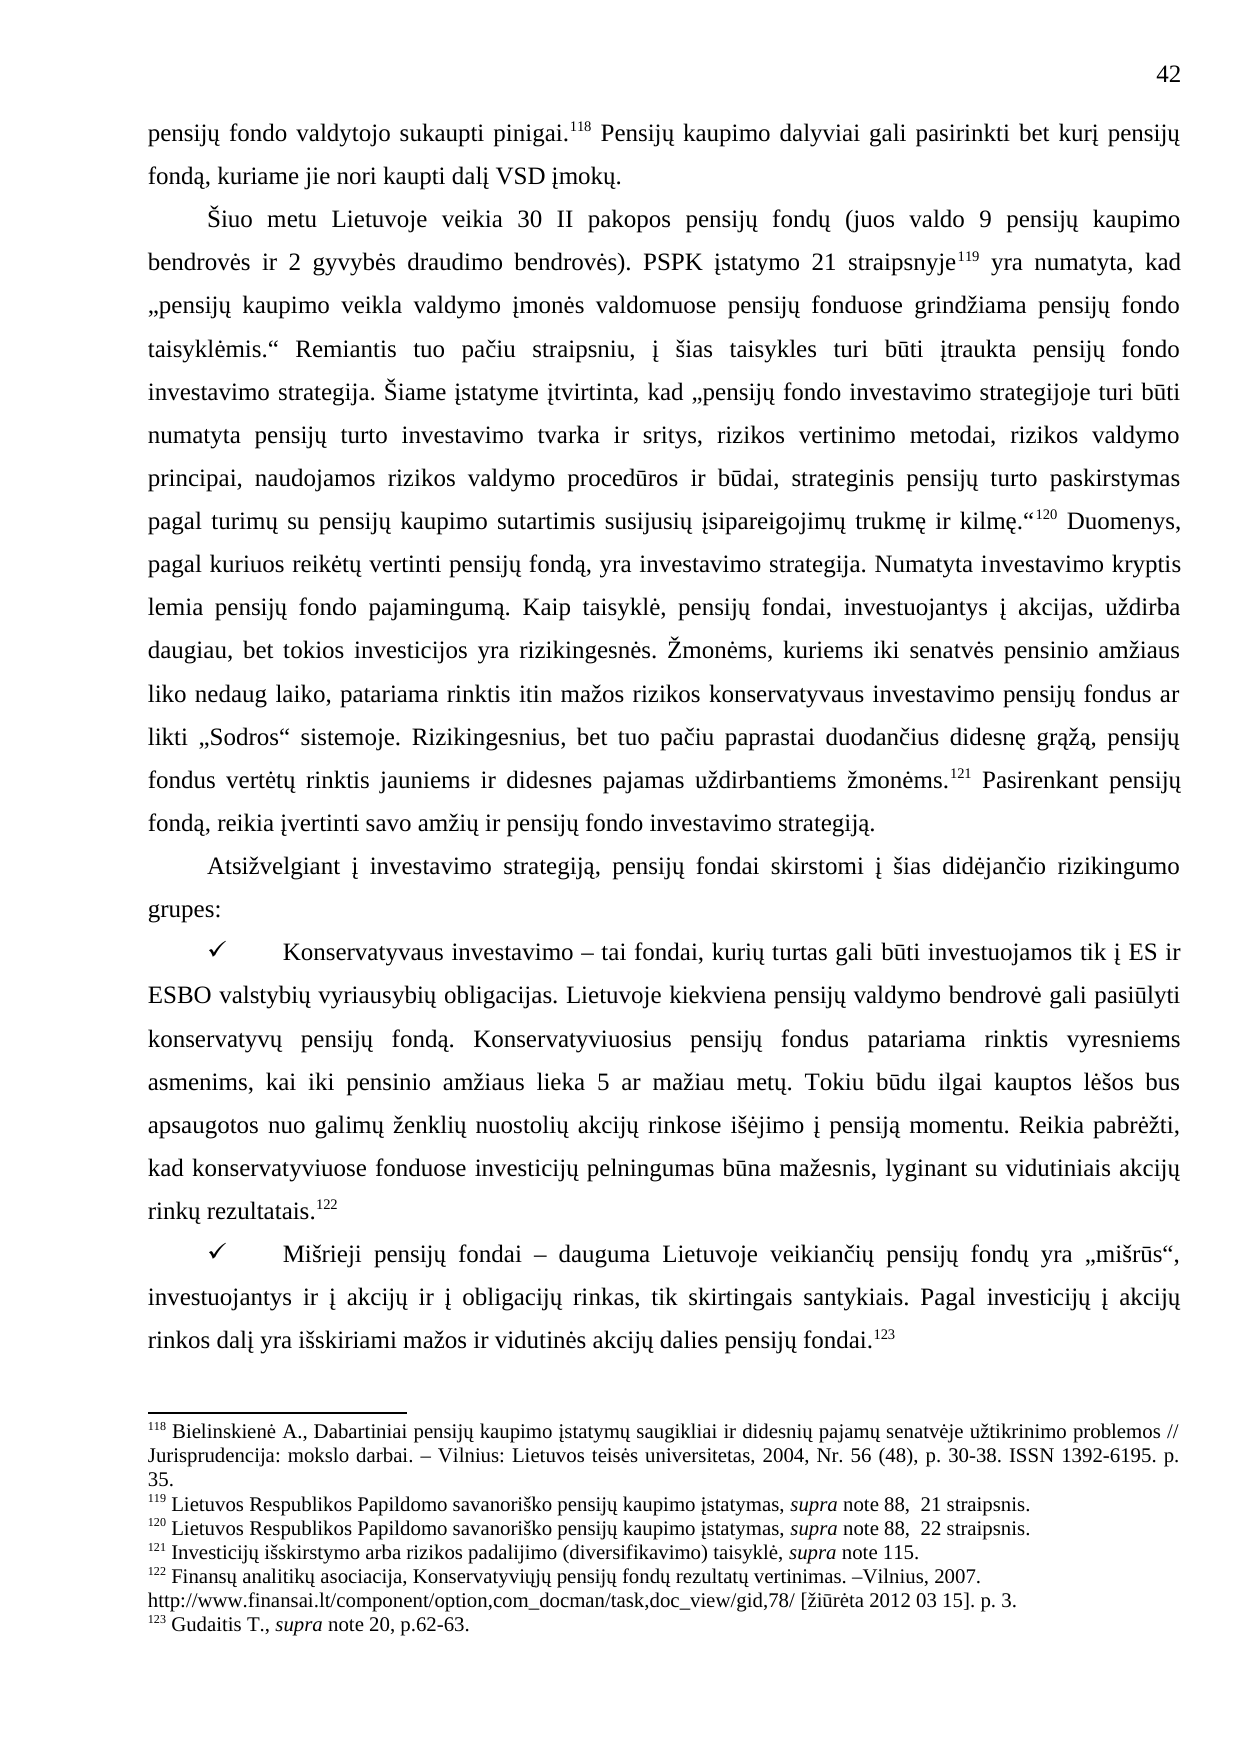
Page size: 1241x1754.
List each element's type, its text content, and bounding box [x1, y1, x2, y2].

text Atsižvelgiant į investavimo strategiją, pensijų fondai skirstomi į šias didėjančio rizikingumo grupes: [148, 851, 1181, 923]
text Šiuo metu Lietuvoje veikia 30 II pakopos pensijų fondų (juos valdo 9 pensijų kaupimo bendrovės ir 2 gyvybės draudimo bendrovės). PSPK įstatymo 21 straipsnyje yra numatyta, kad „pensijų kaupimo veikla valdymo įmonės valdomuose pensijų fonduose grindžiama pensijų fondo taisyklėmis.“ Remiantis tuo pačiu straipsniu, į šias taisykles turi būti įtraukta pensijų fondo investavimo strategija. Šiame įstatyme įtvirtinta, kad „pensijų fondo investavimo strategijoje turi būti numatyta pensijų turto investavimo tvarka ir sritys, rizikos vertinimo metodai, rizikos valdymo principai, naudojamos rizikos valdymo procedūros ir būdai, strateginis pensijų turto paskirstymas pagal turimų su pensijų kaupimo sutartimis susijusių įsipareigojimų trukmę ir kilmę.“ Duomenys, pagal kuriuos reikėtų vertinti pensijų fondą, yra investavimo strategija. Numatyta investavimo kryptis lemia pensijų fondo pajamingumą. Kaip taisyklė, pensijų fondai, investuojantys į akcijas, uždirba daugiau, bet tokios investicijos yra rizikingesnės. Žmonėms, kuriems iki senatvės pensinio amžiaus liko nedaug laiko, patariama rinktis itin mažos rizikos konservatyvaus investavimo pensijų fondus ar likti „Sodros“ sistemoje. Rizikingesnius, bet tuo pačiu paprastai duodančius didesnę grąžą, pensijų fondus vertėtų rinktis jauniems ir didesnes pajamas uždirbantiems žmonėms. Pasirenkant pensijų fondą, reikia įvertinti savo amžių ir pensijų fondo investavimo strategiją. [148, 204, 1181, 837]
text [148, 118, 1181, 190]
list Mišrieji pensijų fondai – dauguma Lietuvoje veikiančių pensijų fondų yra „mišrūs“, investuojantys ir į akcijų ir į obligacijų rinkas, tik skirtingais santykiais. Pagal investicijų į akcijų rinkos dalį yra išskiriami mažos ir vidutinės akcijų dalies pensijų fondai. [148, 1239, 1181, 1354]
list Konservatyvaus investavimo – tai fondai, kurių turtas gali būti investuojamos tik į ES ir ESBO valstybių vyriausybių obligacijas. Lietuvoje kiekviena pensijų valdymo bendrovė gali pasiūlyti konservatyvų pensijų fondą. Konservatyviuosius pensijų fondus patariama rinktis vyresniems asmenims, kai iki pensinio amžiaus lieka 5 ar mažiau metų. Tokiu būdu ilgai kauptos lėšos bus apsaugotos nuo galimų ženklių nuostolių akcijų rinkose išėjimo į pensiją momentu. Reikia pabrėžti, kad konservatyviuose fonduose investicijų pelningumas būna mažesnis, lyginant su vidutiniais akcijų rinkų rezultatais. [148, 937, 1181, 1225]
